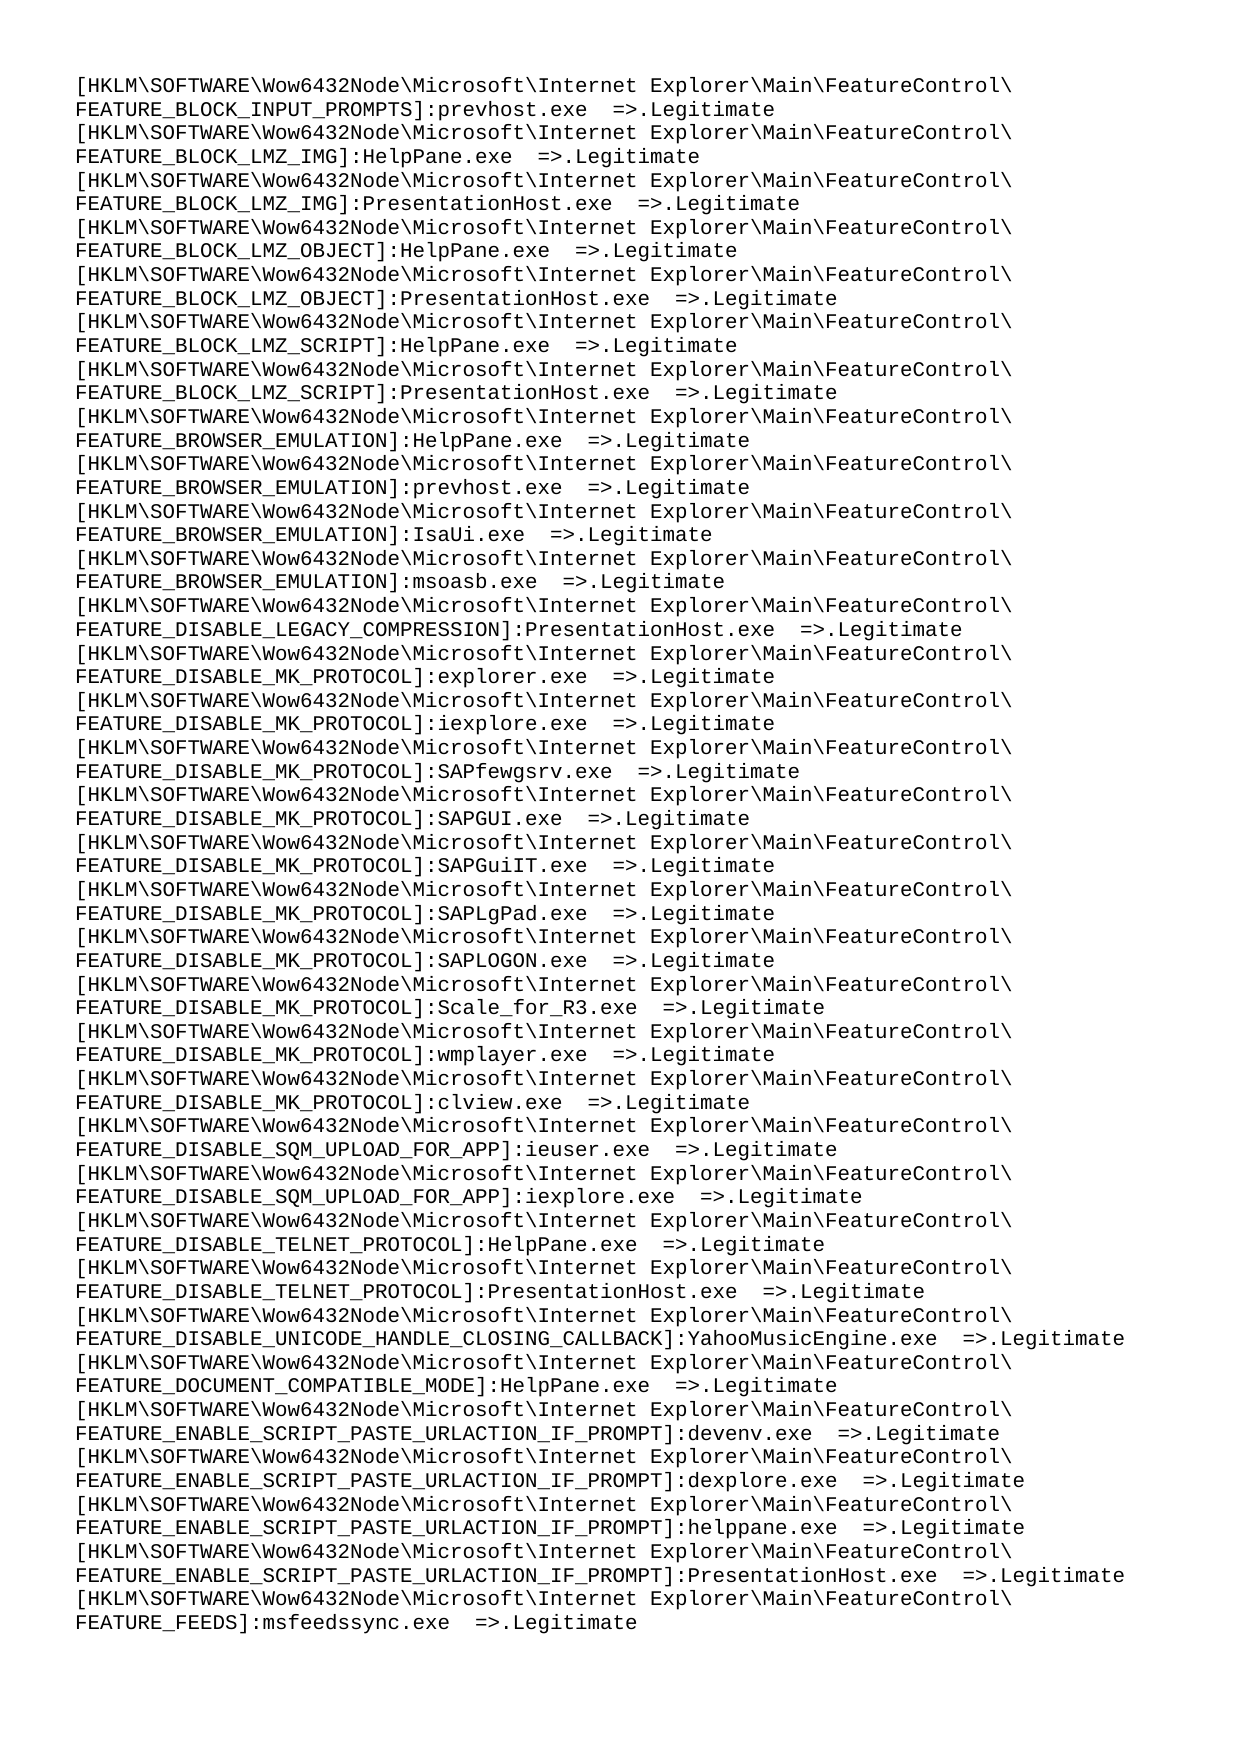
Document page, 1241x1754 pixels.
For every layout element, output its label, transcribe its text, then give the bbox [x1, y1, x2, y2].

text [HKLM\SOFTWARE\Wow6432Node\Microsoft\Internet Explorer\Main\FeatureControl\FEATURE_DISABLE_SQM_UPLOAD_FOR_APP]:ieuser.exe =>.Legitimate [75, 1115, 1165, 1163]
text [HKLM\SOFTWARE\Wow6432Node\Microsoft\Internet Explorer\Main\FeatureControl\FEATURE_BLOCK_LMZ_IMG]:PresentationHost.exe =>.Legitimate [75, 169, 1165, 217]
text [HKLM\SOFTWARE\Wow6432Node\Microsoft\Internet Explorer\Main\FeatureControl\FEATURE_DISABLE_MK_PROTOCOL]:wmplayer.exe =>.Legitimate [75, 1021, 1165, 1068]
text [HKLM\SOFTWARE\Wow6432Node\Microsoft\Internet Explorer\Main\FeatureControl\FEATURE_DISABLE_LEGACY_COMPRESSION]:PresentationHost.exe =>.Legitimate [75, 595, 1165, 642]
text [HKLM\SOFTWARE\Wow6432Node\Microsoft\Internet Explorer\Main\FeatureControl\FEATURE_ENABLE_SCRIPT_PASTE_URLACTION_IF_PROMPT]:PresentationHost.exe =>.Legitimate [75, 1541, 1165, 1588]
text [HKLM\SOFTWARE\Wow6432Node\Microsoft\Internet Explorer\Main\FeatureControl\FEATURE_DISABLE_MK_PROTOCOL]:Scale_for_R3.exe =>.Legitimate [75, 973, 1165, 1021]
text [HKLM\SOFTWARE\Wow6432Node\Microsoft\Internet Explorer\Main\FeatureControl\FEATURE_DISABLE_MK_PROTOCOL]:explorer.exe =>.Legitimate [75, 642, 1165, 690]
text [HKLM\SOFTWARE\Wow6432Node\Microsoft\Internet Explorer\Main\FeatureControl\FEATURE_DISABLE_UNICODE_HANDLE_CLOSING_CALLBACK]:YahooMusicEngine.exe =>.Legitimate [75, 1304, 1165, 1352]
text [HKLM\SOFTWARE\Wow6432Node\Microsoft\Internet Explorer\Main\FeatureControl\FEATURE_BLOCK_LMZ_OBJECT]:HelpPane.exe =>.Legitimate [75, 217, 1165, 264]
text [HKLM\SOFTWARE\Wow6432Node\Microsoft\Internet Explorer\Main\FeatureControl\FEATURE_BROWSER_EMULATION]:HelpPane.exe =>.Legitimate [75, 406, 1165, 453]
text [HKLM\SOFTWARE\Wow6432Node\Microsoft\Internet Explorer\Main\FeatureControl\FEATURE_DISABLE_TELNET_PROTOCOL]:HelpPane.exe =>.Legitimate [75, 1210, 1165, 1257]
text [HKLM\SOFTWARE\Wow6432Node\Microsoft\Internet Explorer\Main\FeatureControl\FEATURE_DISABLE_MK_PROTOCOL]:SAPLOGON.exe =>.Legitimate [75, 926, 1165, 973]
text [HKLM\SOFTWARE\Wow6432Node\Microsoft\Internet Explorer\Main\FeatureControl\FEATURE_DISABLE_MK_PROTOCOL]:SAPGUI.exe =>.Legitimate [75, 784, 1165, 832]
text [HKLM\SOFTWARE\Wow6432Node\Microsoft\Internet Explorer\Main\FeatureControl\FEATURE_ENABLE_SCRIPT_PASTE_URLACTION_IF_PROMPT]:helppane.exe =>.Legitimate [75, 1494, 1165, 1541]
text [HKLM\SOFTWARE\Wow6432Node\Microsoft\Internet Explorer\Main\FeatureControl\FEATURE_DISABLE_MK_PROTOCOL]:iexplore.exe =>.Legitimate [75, 690, 1165, 737]
text [HKLM\SOFTWARE\Wow6432Node\Microsoft\Internet Explorer\Main\FeatureControl\FEATURE_BROWSER_EMULATION]:msoasb.exe =>.Legitimate [75, 548, 1165, 595]
text [HKLM\SOFTWARE\Wow6432Node\Microsoft\Internet Explorer\Main\FeatureControl\FEATURE_DISABLE_SQM_UPLOAD_FOR_APP]:iexplore.exe =>.Legitimate [75, 1163, 1165, 1210]
text [HKLM\SOFTWARE\Wow6432Node\Microsoft\Internet Explorer\Main\FeatureControl\FEATURE_BLOCK_LMZ_SCRIPT]:HelpPane.exe =>.Legitimate [75, 311, 1165, 359]
text [HKLM\SOFTWARE\Wow6432Node\Microsoft\Internet Explorer\Main\FeatureControl\FEATURE_DISABLE_MK_PROTOCOL]:SAPfewgsrv.exe =>.Legitimate [75, 737, 1165, 784]
text [HKLM\SOFTWARE\Wow6432Node\Microsoft\Internet Explorer\Main\FeatureControl\FEATURE_DISABLE_MK_PROTOCOL]:clview.exe =>.Legitimate [75, 1068, 1165, 1115]
text [HKLM\SOFTWARE\Wow6432Node\Microsoft\Internet Explorer\Main\FeatureControl\FEATURE_BLOCK_LMZ_IMG]:HelpPane.exe =>.Legitimate [75, 122, 1165, 169]
text [HKLM\SOFTWARE\Wow6432Node\Microsoft\Internet Explorer\Main\FeatureControl\FEATURE_DISABLE_TELNET_PROTOCOL]:PresentationHost.exe =>.Legitimate [75, 1257, 1165, 1304]
text [HKLM\SOFTWARE\Wow6432Node\Microsoft\Internet Explorer\Main\FeatureControl\FEATURE_DISABLE_MK_PROTOCOL]:SAPGuiIT.exe =>.Legitimate [75, 832, 1165, 879]
text [HKLM\SOFTWARE\Wow6432Node\Microsoft\Internet Explorer\Main\FeatureControl\FEATURE_DISABLE_MK_PROTOCOL]:SAPLgPad.exe =>.Legitimate [75, 879, 1165, 926]
text [HKLM\SOFTWARE\Wow6432Node\Microsoft\Internet Explorer\Main\FeatureControl\FEATURE_BLOCK_LMZ_OBJECT]:PresentationHost.exe =>.Legitimate [75, 264, 1165, 311]
text [HKLM\SOFTWARE\Wow6432Node\Microsoft\Internet Explorer\Main\FeatureControl\FEATURE_BROWSER_EMULATION]:prevhost.exe =>.Legitimate [75, 453, 1165, 501]
text [HKLM\SOFTWARE\Wow6432Node\Microsoft\Internet Explorer\Main\FeatureControl\FEATURE_BROWSER_EMULATION]:IsaUi.exe =>.Legitimate [75, 501, 1165, 548]
text [HKLM\SOFTWARE\Wow6432Node\Microsoft\Internet Explorer\Main\FeatureControl\FEATURE_ENABLE_SCRIPT_PASTE_URLACTION_IF_PROMPT]:devenv.exe =>.Legitimate [75, 1399, 1165, 1446]
text [HKLM\SOFTWARE\Wow6432Node\Microsoft\Internet Explorer\Main\FeatureControl\FEATURE_DOCUMENT_COMPATIBLE_MODE]:HelpPane.exe =>.Legitimate [75, 1352, 1165, 1399]
text [HKLM\SOFTWARE\Wow6432Node\Microsoft\Internet Explorer\Main\FeatureControl\FEATURE_BLOCK_LMZ_SCRIPT]:PresentationHost.exe =>.Legitimate [75, 359, 1165, 406]
text [HKLM\SOFTWARE\Wow6432Node\Microsoft\Internet Explorer\Main\FeatureControl\FEATURE_ENABLE_SCRIPT_PASTE_URLACTION_IF_PROMPT]:dexplore.exe =>.Legitimate [75, 1446, 1165, 1494]
text [HKLM\SOFTWARE\Wow6432Node\Microsoft\Internet Explorer\Main\FeatureControl\FEATURE_BLOCK_INPUT_PROMPTS]:prevhost.exe =>.Legitimate [75, 75, 1165, 122]
text [HKLM\SOFTWARE\Wow6432Node\Microsoft\Internet Explorer\Main\FeatureControl\FEATURE_FEEDS]:msfeedssync.exe =>.Legitimate [75, 1588, 1165, 1636]
